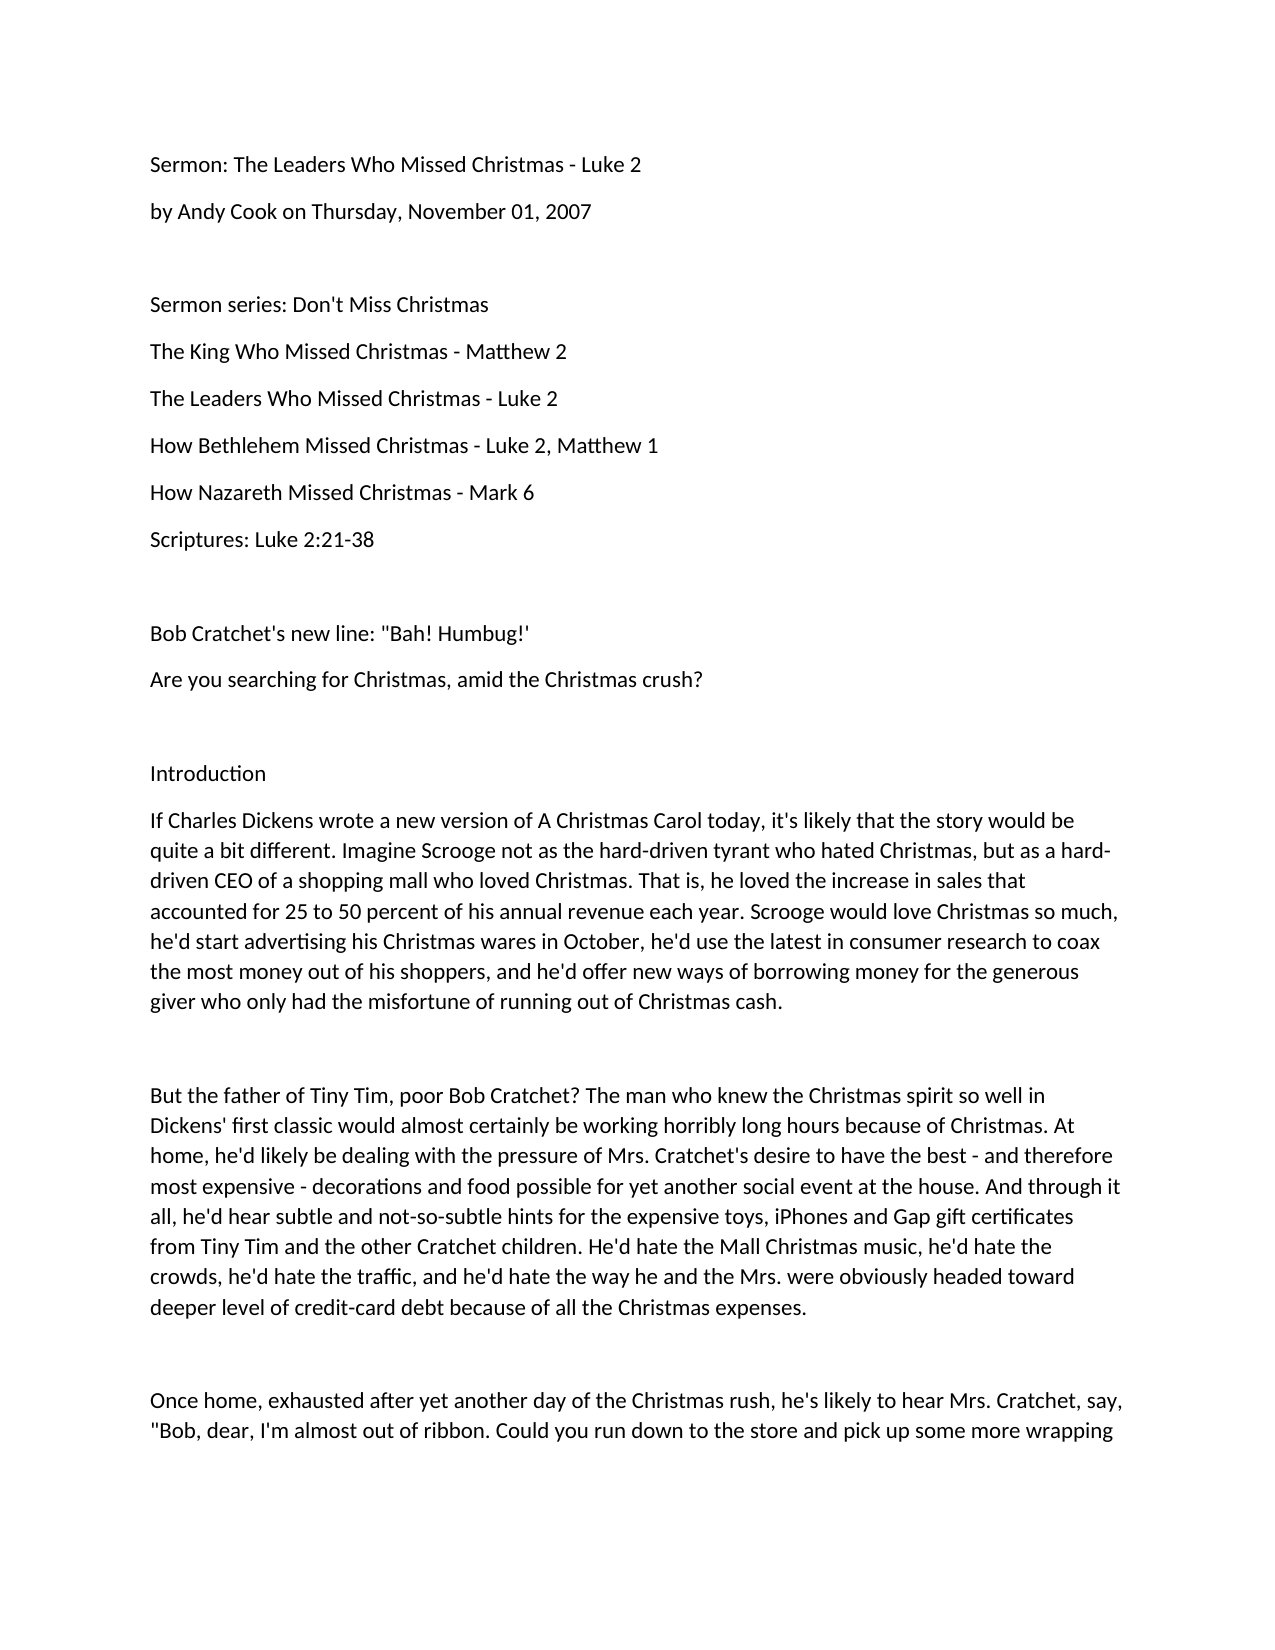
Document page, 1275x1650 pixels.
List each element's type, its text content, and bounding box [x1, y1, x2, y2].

text How Bethlehem Missed Christmas - Luke 2, Matthew 1 [150, 431, 1125, 459]
text Introduction [150, 759, 1125, 787]
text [150, 1386, 1125, 1445]
text Sermon series: Don't Miss Christmas [150, 291, 1125, 319]
text If Charles Dickens wrote a new version of A Christmas Carol today, it's likely that the story would be quite a bit different. Imagine Scrooge not as the hard-driven tyrant who hated Christmas, but as a hard-driven CEO of a shopping mall who loved Christmas. That is, he loved the increase in sales that accounted for 25 to 50 percent of his annual revenue each year. Scrooge would love Christmas so much, he'd start advertising his Christmas wares in October, he'd use the latest in consumer research to coax the most money out of his shoppers, and he'd offer new ways of borrowing money for the generous giver who only had the misfortune of running out of Christmas cash. [150, 806, 1125, 1016]
text The King Who Missed Christmas - Matthew 2 [150, 337, 1125, 366]
text Scriptures: Luke 2:21-38 [150, 525, 1125, 553]
text But the father of Tiny Tim, poor Bob Cratchet? The man who knew the Christmas spirit so well in Dickens' first classic would almost certainly be working horribly long hours because of Christmas. At home, he'd likely be dealing with the pressure of Mrs. Cratchet's desire to have the best - and therefore most expensive - decorations and food possible for yet another social event at the house. And through it all, he'd hear subtle and not-so-subtle hints for the expensive toys, iPhones and Gap gift certificates from Tiny Tim and the other Cratchet children. He'd hate the Mall Christmas music, he'd hate the crowds, he'd hate the traffic, and he'd hate the way he and the Mrs. were obviously headed toward deeper level of credit-card debt because of all the Christmas expenses. [150, 1081, 1125, 1321]
text The Leaders Who Missed Christmas - Luke 2 [150, 384, 1125, 412]
text Bob Cratchet's new line: "Bah! Humbug!' [150, 619, 1125, 647]
text Sermon: The Leaders Who Missed Christmas - Luke 2 [150, 150, 1125, 178]
text How Nazareth Missed Christmas - Mark 6 [150, 478, 1125, 506]
text by Andy Cook on Thursday, November 01, 2007 [150, 197, 1125, 225]
text Are you searching for Christmas, amid the Christmas crush? [150, 666, 1125, 694]
